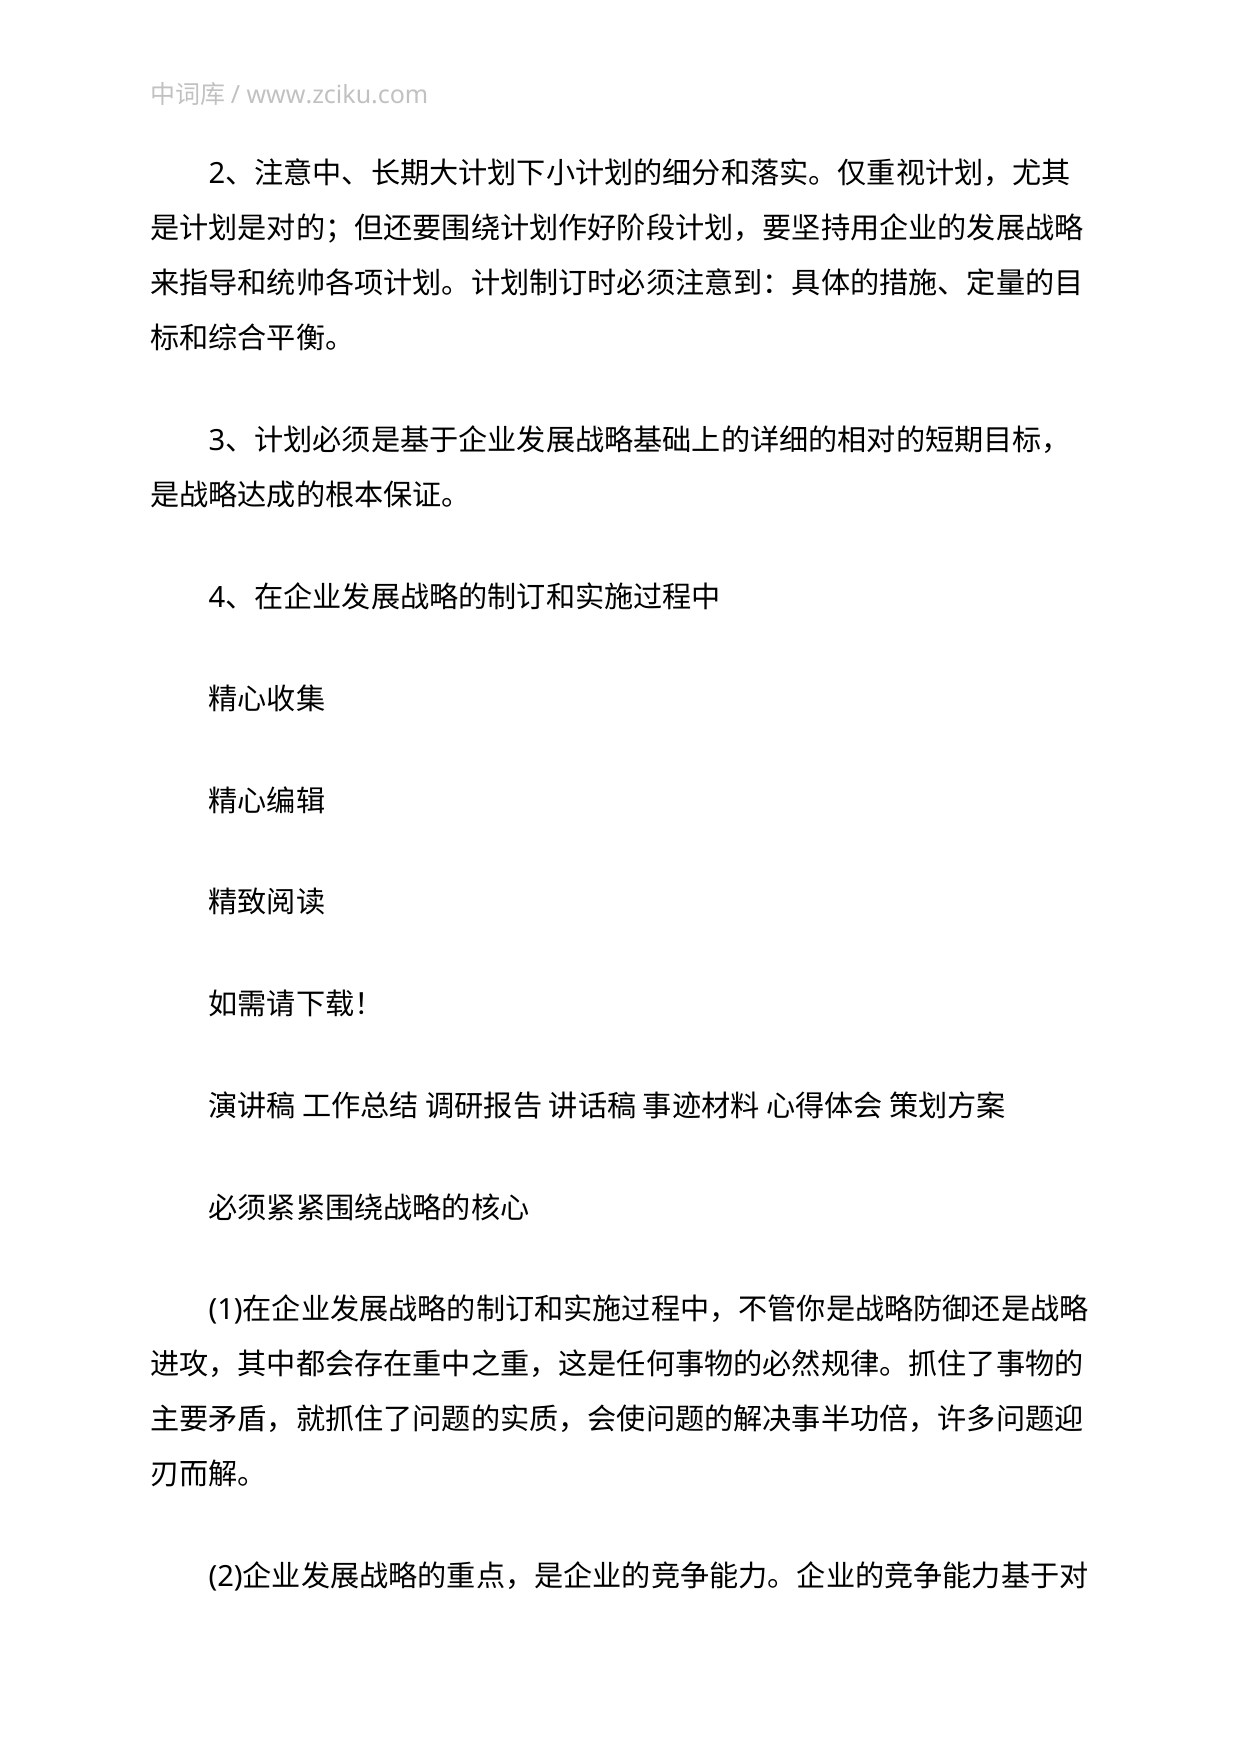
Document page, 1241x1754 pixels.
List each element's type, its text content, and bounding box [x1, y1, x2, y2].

text 演讲稿 工作总结 调研报告 讲话稿 事迹材料 心得体会 策划方案 [150, 1082, 1090, 1125]
text 3、计划必须是基于企业发展战略基础上的详细的相对的短期目标，是战略达成的根本保证。 [150, 417, 1090, 514]
text 如需请下载！ [150, 981, 1090, 1023]
text 必须紧紧围绕战略的核心 [150, 1184, 1090, 1226]
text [150, 1552, 1090, 1595]
text 精心编辑 [150, 777, 1090, 819]
text 精心收集 [150, 675, 1090, 718]
text 2、注意中、长期大计划下小计划的细分和落实。仅重视计划，尤其是计划是对的；但还要围绕计划作好阶段计划，要坚持用企业的发展战略来指导和统帅各项计划。计划制订时必须注意到：具体的措施、定量的目标和综合平衡。 [150, 150, 1090, 357]
text 4、在企业发展战略的制订和实施过程中 [150, 573, 1090, 616]
text (1)在企业发展战略的制订和实施过程中，不管你是战略防御还是战略进攻，其中都会存在重中之重，这是任何事物的必然规律。抓住了事物的主要矛盾，就抓住了问题的实质，会使问题的解决事半功倍，许多问题迎刃而解。 [150, 1286, 1090, 1493]
text 精致阅读 [150, 879, 1090, 921]
